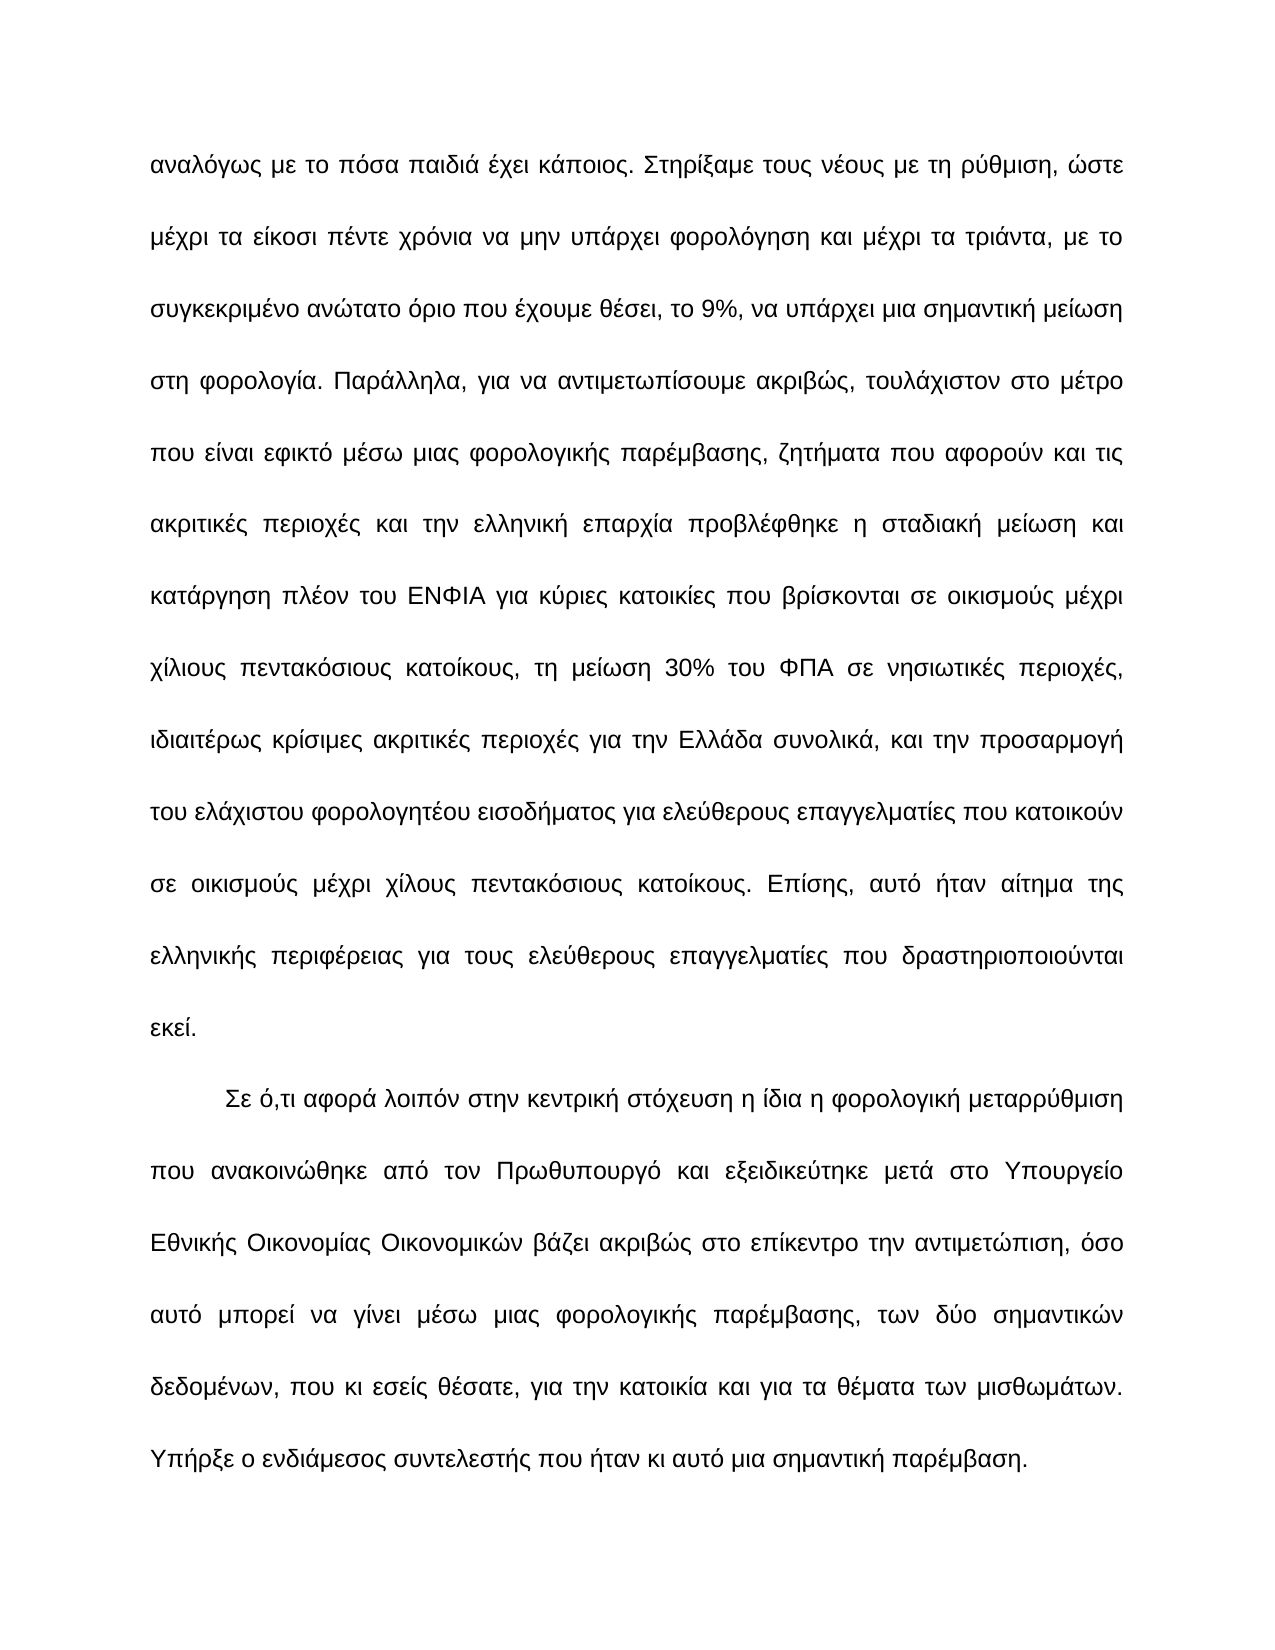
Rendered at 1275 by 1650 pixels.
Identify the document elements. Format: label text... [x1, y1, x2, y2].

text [150, 150, 1125, 1041]
text Σε ό,τι αφορά λοιπόν στην κεντρική στόχευση η ίδια η φορολογική μεταρρύθμιση που ανακοινώθηκε από τον Πρωθυπουργό και εξειδικεύτηκε μετά στο Υπουργείο Εθνικής Οικονομίας Οικονομικών βάζει ακριβώς στο επίκεντρο την αντιμετώπιση, όσο αυτό μπορεί να γίνει μέσω μιας φορολογικής παρέμβασης, των δύο σημαντικών δεδομένων, που κι εσείς θέσατε, για την κατοικία και για τα θέματα των μισθωμάτων. Υπήρξε ο ενδιάμεσος συντελεστής που ήταν κι αυτό μια σημαντική παρέμβαση. [150, 1084, 1125, 1472]
